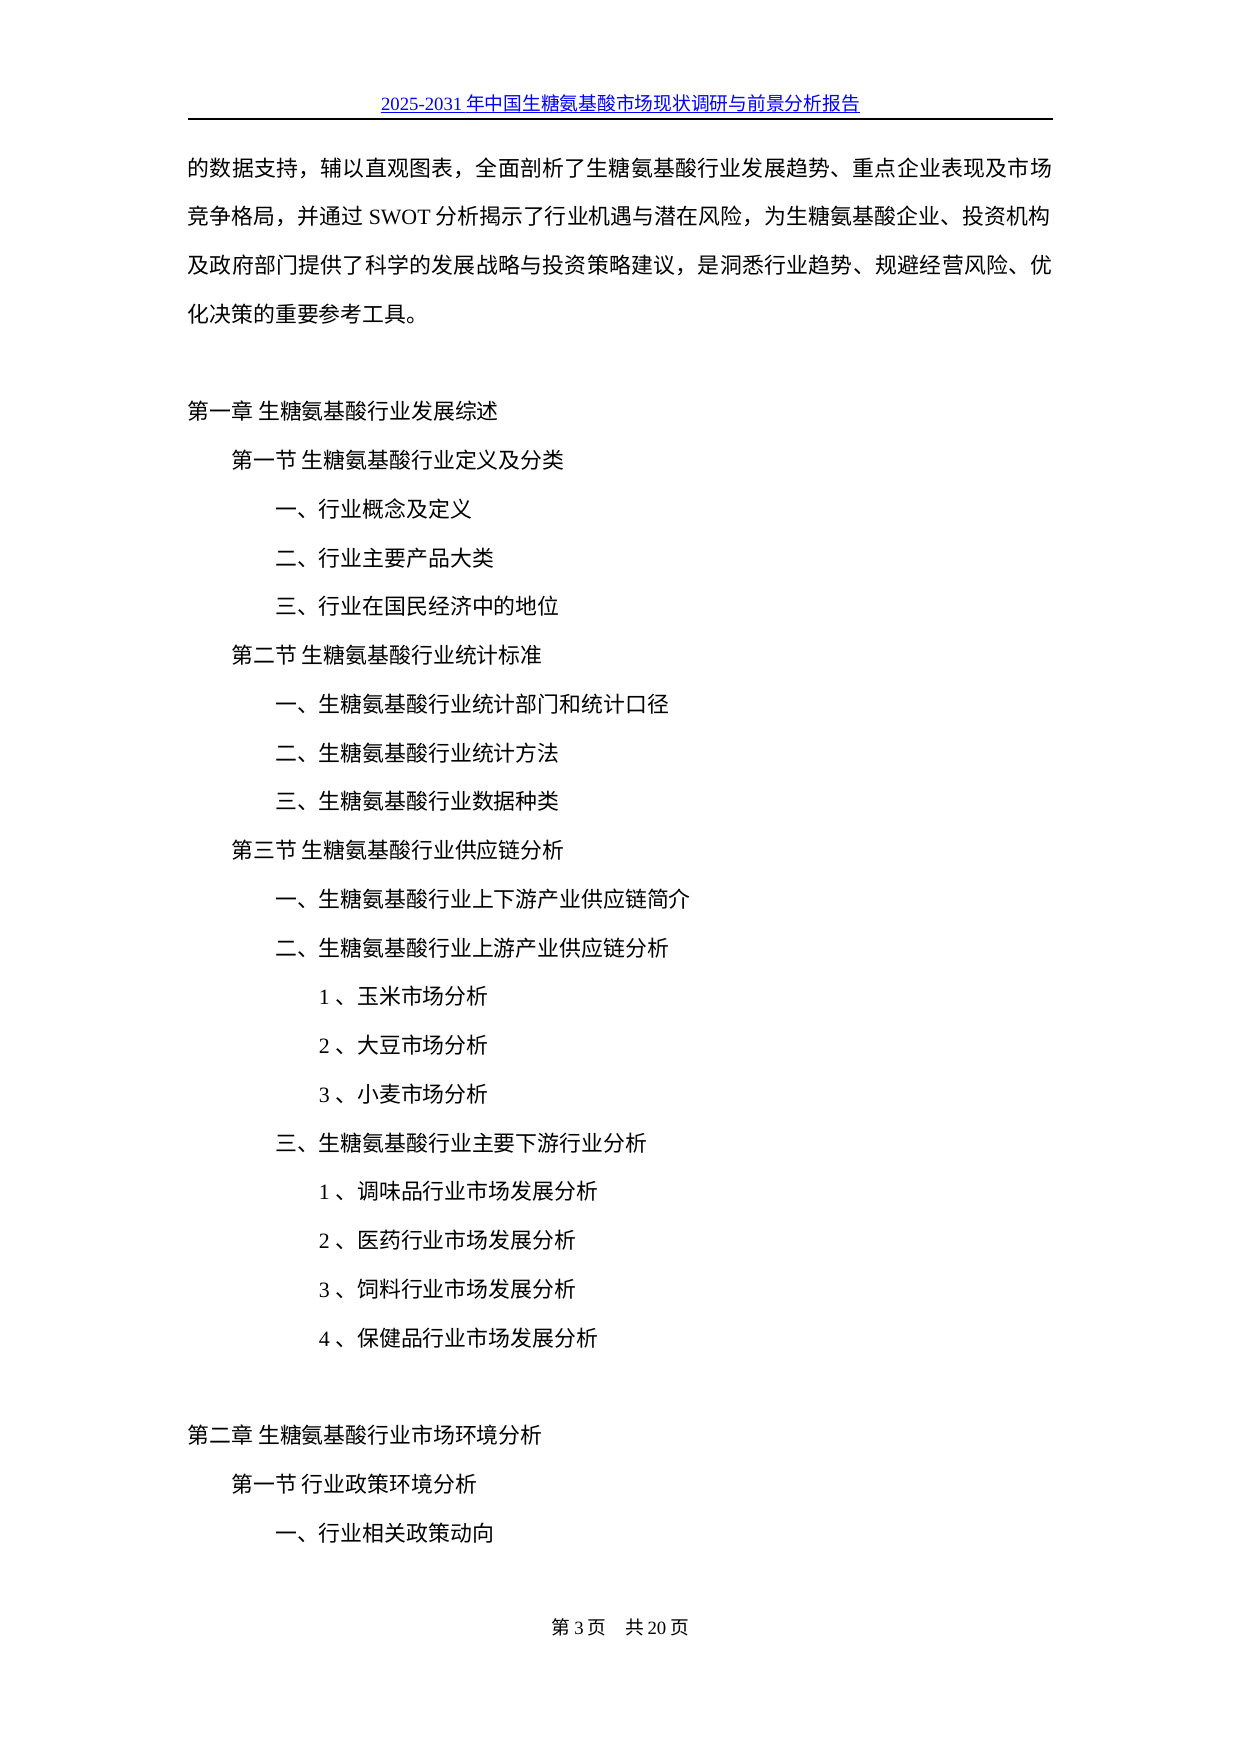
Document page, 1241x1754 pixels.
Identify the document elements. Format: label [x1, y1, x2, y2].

text [187, 150, 1053, 1548]
